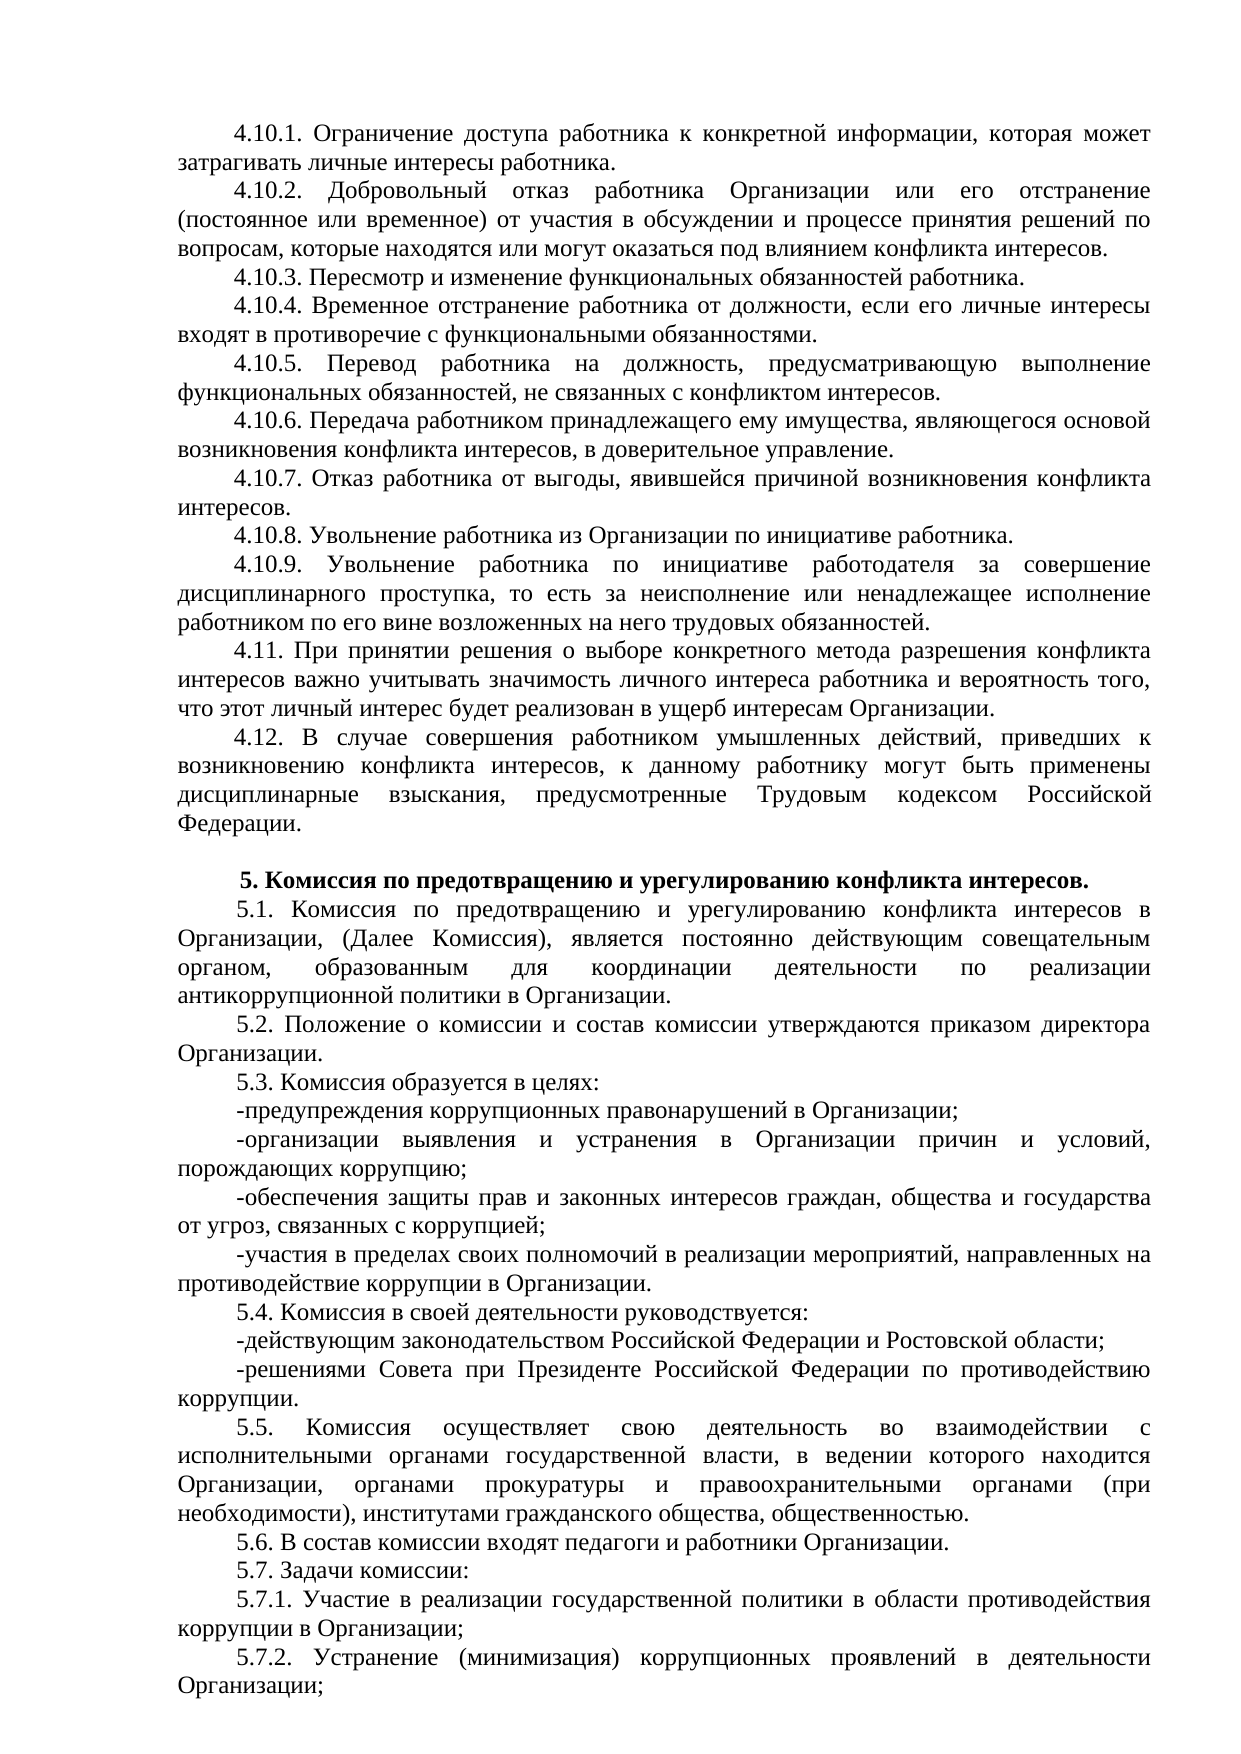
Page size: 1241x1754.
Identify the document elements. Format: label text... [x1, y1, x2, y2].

text 4.11. При принятии решения о выборе конкретного метода разрешения конфликта интересов важно учитывать значимость личного интереса работника и вероятность того, что этот личный интерес будет реализован в ущерб интересам Организации. [177, 636, 1152, 722]
text 5.7.1. Участие в реализации государственной политики в области противодействия коррупции в Организации; [177, 1584, 1152, 1642]
text -решениями Совета при Президенте Российской Федерации по противодействию коррупции. [177, 1354, 1152, 1412]
text -участия в пределах своих полномочий в реализации мероприятий, направленных на противодействие коррупции в Организации. [177, 1239, 1152, 1297]
text 5.7.2. Устранение (минимизация) коррупционных проявлений в деятельности Организации; [177, 1642, 1152, 1699]
text 4.10.2. Добровольный отказ работника Организации или его отстранение (постоянное или временное) от участия в обсуждении и процессе принятия решений по вопросам, которые находятся или могут оказаться под влиянием конфликта интересов. [177, 176, 1152, 262]
text 5.1. Комиссия по предотвращению и урегулированию конфликта интересов в Организации, (Далее Комиссия), является постоянно действующим совещательным органом, образованным для координации деятельности по реализации антикоррупционной политики в Организации. [177, 894, 1152, 1009]
text -обеспечения защиты прав и законных интересов граждан, общества и государства от угроз, связанных с коррупцией; [177, 1182, 1152, 1239]
text -предупреждения коррупционных правонарушений в Организации; [177, 1096, 1152, 1124]
text 5.6. В состав комиссии входят педагоги и работники Организации. [177, 1527, 1152, 1556]
text 4.10.3. Пересмотр и изменение функциональных обязанностей работника. [177, 262, 1152, 291]
text 5.2. Положение о комиссии и состав комиссии утверждаются приказом директора Организации. [177, 1009, 1152, 1067]
text 4.10.5. Перевод работника на должность, предусматривающую выполнение функциональных обязанностей, не связанных с конфликтом интересов. [177, 348, 1152, 406]
text -организации выявления и устранения в Организации причин и условий, порождающих коррупцию; [177, 1124, 1152, 1182]
text 4.12. В случае совершения работником умышленных действий, приведших к возникновению конфликта интересов, к данному работнику могут быть применены дисциплинарные взыскания, предусмотренные Трудовым кодексом Российской Федерации. [177, 722, 1152, 837]
text 4.10.7. Отказ работника от выгоды, явившейся причиной возникновения конфликта интересов. [177, 463, 1152, 521]
text 4.10.1. Ограничение доступа работника к конкретной информации, которая может затрагивать личные интересы работника. [177, 118, 1152, 176]
text 4.10.8. Увольнение работника из Организации по инициативе работника. [177, 521, 1152, 549]
text 5.4. Комиссия в своей деятельности руководствуется: [177, 1297, 1152, 1326]
text 5.3. Комиссия образуется в целях: [177, 1067, 1152, 1096]
text 4.10.9. Увольнение работника по инициативе работодателя за совершение дисциплинарного проступка, то есть за неисполнение или ненадлежащее исполнение работником по его вине возложенных на него трудовых обязанностей. [177, 549, 1152, 636]
text 4.10.6. Передача работником принадлежащего ему имущества, являющегося основой возникновения конфликта интересов, в доверительное управление. [177, 406, 1152, 463]
text 5. Комиссия по предотвращению и урегулированию конфликта интересов. [177, 866, 1152, 894]
text 4.10.4. Временное отстранение работника от должности, если его личные интересы входят в противоречие с функциональными обязанностями. [177, 291, 1152, 348]
text -действующим законодательством Российской Федерации и Ростовской области; [177, 1326, 1152, 1354]
text 5.5. Комиссия осуществляет свою деятельность во взаимодействии с исполнительными органами государственной власти, в ведении которого находится Организации, органами прокуратуры и правоохранительными органами (при необходимости), институтами гражданского общества, общественностью. [177, 1412, 1152, 1527]
text 5.7. Задачи комиссии: [177, 1556, 1152, 1584]
